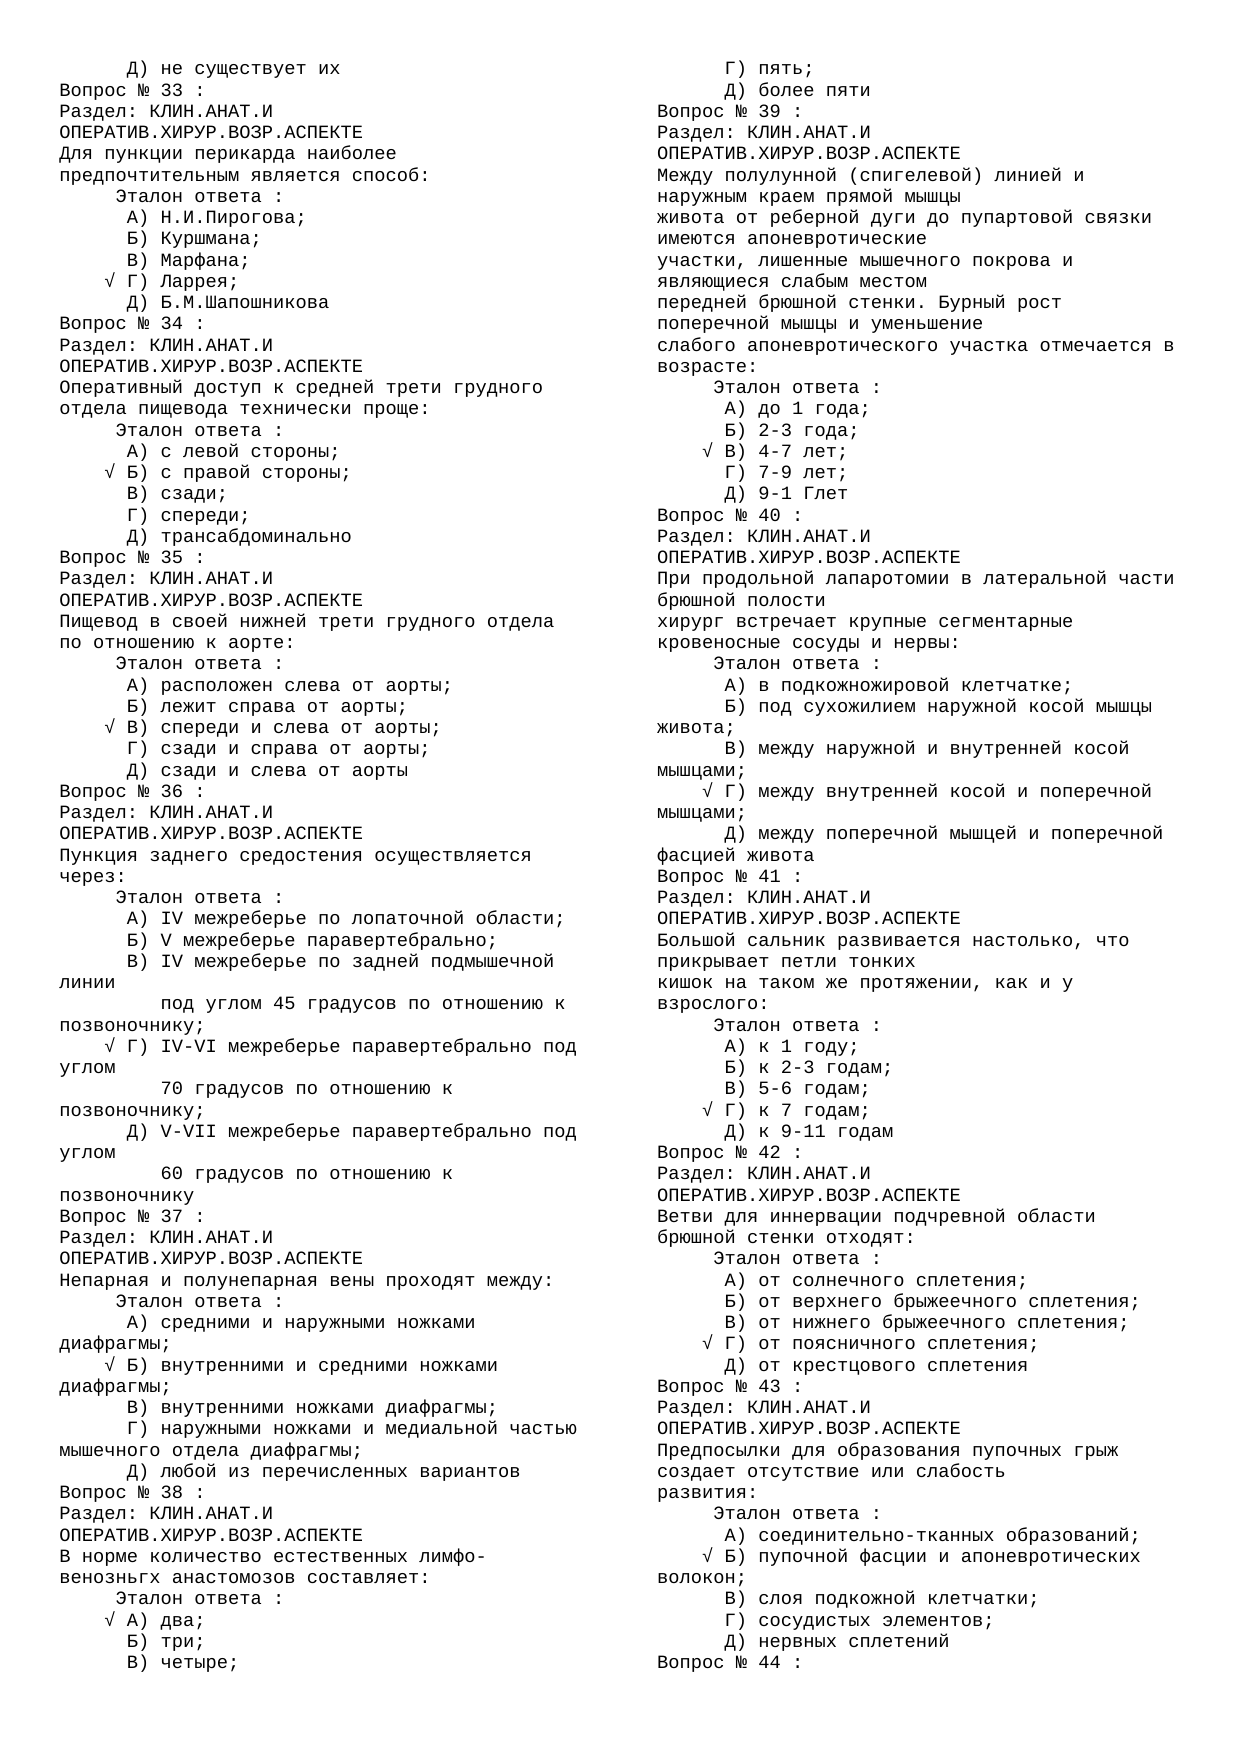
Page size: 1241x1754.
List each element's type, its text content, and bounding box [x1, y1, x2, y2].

text Ветви для иннервации подчревной области брюшной стенки отходят: [657, 1207, 1181, 1249]
text Б) лежит справа от аорты; [59, 697, 583, 718]
text Г) наружными ножками и медиальной частью мышечного отдела диафрагмы; [59, 1419, 583, 1462]
text Раздел: КЛИН.АНАТ.И ОПЕРАТИВ.ХИРУР.ВОЗР.АСПЕКТЕ [59, 1504, 583, 1547]
text Эталон ответа : [59, 654, 583, 675]
text Г) сзади и справа от аорты; [59, 739, 583, 760]
text развития: [657, 1483, 1181, 1504]
text Раздел: КЛИН.АНАТ.И ОПЕРАТИВ.ХИРУР.ВОЗР.АСПЕКТЕ [59, 569, 583, 612]
text Оперативный доступ к средней трети грудного отдела пищевода технически проще: [59, 378, 583, 420]
text В) между наружной и внутренней косой мышцами; [657, 739, 1181, 782]
text √ А) два; [59, 1610, 583, 1632]
text Раздел: КЛИН.АНАТ.И ОПЕРАТИВ.ХИРУР.ВОЗР.АСПЕКТЕ [657, 123, 1181, 165]
text Непарная и полунепарная вены проходят между: [59, 1270, 583, 1292]
text А) до 1 года; [657, 399, 1181, 420]
text передней брюшной стенки. Бурный рост поперечной мышцы и уменьшение [657, 293, 1181, 335]
text Между полулунной (спигелевой) линией и наружным краем прямой мышцы [657, 165, 1181, 208]
text Д) от крестцового сплетения [657, 1355, 1181, 1377]
text Эталон ответа : [657, 654, 1181, 675]
text Г) пять; [657, 59, 1181, 80]
text Вопрос № 40 : [657, 505, 1181, 527]
text Вопрос № 43 : [657, 1377, 1181, 1398]
text Пункция заднего средостения осуществляется через: [59, 845, 583, 888]
text Раздел: КЛИН.АНАТ.И ОПЕРАТИВ.ХИРУР.ВОЗР.АСПЕКТЕ [657, 527, 1181, 569]
text Вопрос № 44 : [657, 1653, 1181, 1674]
text Эталон ответа : [657, 1015, 1181, 1037]
text Вопрос № 39 : [657, 102, 1181, 123]
text 70 градусов по отношению к позвоночнику; [59, 1079, 583, 1122]
text А) Н.И.Пирогова; [59, 208, 583, 229]
text √ Г) от поясничного сплетения; [657, 1334, 1181, 1355]
text Б) Куршмана; [59, 229, 583, 250]
text √ В) спереди и слева от аорты; [59, 718, 583, 739]
text Б) 2-3 года; [657, 420, 1181, 442]
text А) с левой стороны; [59, 442, 583, 463]
text При продольной лапаротомии в латеральной части брюшной полости [657, 569, 1181, 612]
text Вопрос № 34 : [59, 314, 583, 335]
text Предпосылки для образования пупочных грыж создает отсутствие или слабость [657, 1440, 1181, 1483]
text В) Марфана; [59, 250, 583, 272]
text Раздел: КЛИН.АНАТ.И ОПЕРАТИВ.ХИРУР.ВОЗР.АСПЕКТЕ [59, 803, 583, 845]
text Д) между поперечной мышцей и поперечной фасцией живота [657, 824, 1181, 867]
text В) IV межреберье по задней подмышечной линии [59, 952, 583, 994]
text √ Б) пупочной фасции и апоневротических волокон; [657, 1547, 1181, 1589]
text Б) от верхнего брыжеечного сплетения; [657, 1292, 1181, 1313]
text Эталон ответа : [657, 378, 1181, 399]
text живота от реберной дуги до пупартовой связки имеются апоневротические [657, 208, 1181, 250]
text √ Г) Ларрея; [59, 272, 583, 293]
text Пищевод в своей нижней трети грудного отдела по отношению к аорте: [59, 612, 583, 654]
text участки, лишенные мышечного покрова и являющиеся слабым местом [657, 250, 1181, 293]
text Д) нервных сплетений [657, 1632, 1181, 1653]
text Г) сосудистых элементов; [657, 1610, 1181, 1632]
text В) от нижнего брыжеечного сплетения; [657, 1313, 1181, 1334]
text Д) сзади и слева от аорты [59, 760, 583, 782]
text А) соединительно-тканных образований; [657, 1525, 1181, 1547]
text под углом 45 градусов по отношению к позвоночнику; [59, 994, 583, 1037]
text Вопрос № 33 : [59, 80, 583, 102]
text Д) трансабдоминально [59, 527, 583, 548]
text Д) V-VII межреберье паравертебрально под углом [59, 1122, 583, 1164]
text Эталон ответа : [59, 1589, 583, 1610]
text В) четыре; [59, 1653, 583, 1674]
text Вопрос № 37 : [59, 1207, 583, 1228]
text Д) не существует их [59, 59, 583, 80]
text В норме количество естественных лимфо-венозньгх анастомозов составляет: [59, 1547, 583, 1589]
text √ Б) внутренними и средними ножками диафрагмы; [59, 1355, 583, 1398]
text Д) к 9-11 годам [657, 1122, 1181, 1143]
text А) в подкожножировой клетчатке; [657, 675, 1181, 697]
text Раздел: КЛИН.АНАТ.И ОПЕРАТИВ.ХИРУР.ВОЗР.АСПЕКТЕ [657, 888, 1181, 930]
text Вопрос № 42 : [657, 1143, 1181, 1164]
text Вопрос № 41 : [657, 867, 1181, 888]
text Д) 9-1 Глет [657, 484, 1181, 505]
text √ Б) с правой стороны; [59, 463, 583, 484]
text Д) более пяти [657, 80, 1181, 102]
text Б) к 2-3 годам; [657, 1058, 1181, 1079]
text В) сзади; [59, 484, 583, 505]
text Эталон ответа : [657, 1249, 1181, 1270]
text Раздел: КЛИН.АНАТ.И ОПЕРАТИВ.ХИРУР.ВОЗР.АСПЕКТЕ [657, 1164, 1181, 1207]
text Эталон ответа : [59, 420, 583, 442]
text Раздел: КЛИН.АНАТ.И ОПЕРАТИВ.ХИРУР.ВОЗР.АСПЕКТЕ [59, 335, 583, 378]
text слабого апоневротического участка отмечается в возрасте: [657, 335, 1181, 378]
text √ Г) IV-VI межреберье паравертебрально под углом [59, 1037, 583, 1079]
text Б) три; [59, 1632, 583, 1653]
text В) слоя подкожной клетчатки; [657, 1589, 1181, 1610]
text кишок на таком же протяжении, как и у взрослого: [657, 973, 1181, 1015]
text Г) спереди; [59, 505, 583, 527]
text А) IV межреберье по лопаточной области; [59, 909, 583, 930]
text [59, 102, 583, 144]
text Вопрос № 35 : [59, 548, 583, 569]
text Эталон ответа : [59, 187, 583, 208]
text А) расположен слева от аорты; [59, 675, 583, 697]
text Вопрос № 38 : [59, 1483, 583, 1504]
text Г) 7-9 лет; [657, 463, 1181, 484]
text А) от солнечного сплетения; [657, 1270, 1181, 1292]
text Д) любой из перечисленных вариантов [59, 1462, 583, 1483]
text Для пункции перикарда наиболее предпочтительным является способ: [59, 144, 583, 187]
text А) средними и наружными ножками диафрагмы; [59, 1313, 583, 1355]
text А) к 1 году; [657, 1037, 1181, 1058]
text √ Г) между внутренней косой и поперечной мышцами; [657, 782, 1181, 824]
text В) внутренними ножками диафрагмы; [59, 1398, 583, 1419]
text Б) под сухожилием наружной косой мышцы живота; [657, 697, 1181, 739]
text 60 градусов по отношению к позвоночнику [59, 1164, 583, 1207]
text хирург встречает крупные сегментарные кровеносные сосуды и нервы: [657, 612, 1181, 654]
text Д) Б.М.Шапошникова [59, 293, 583, 314]
text √ В) 4-7 лет; [657, 442, 1181, 463]
text Эталон ответа : [657, 1504, 1181, 1525]
text Вопрос № 36 : [59, 782, 583, 803]
text Раздел: КЛИН.АНАТ.И ОПЕРАТИВ.ХИРУР.ВОЗР.АСПЕКТЕ [657, 1398, 1181, 1440]
text Большой сальник развивается настолько, что прикрывает петли тонких [657, 930, 1181, 973]
text В) 5-6 годам; [657, 1079, 1181, 1100]
text Эталон ответа : [59, 1292, 583, 1313]
text Б) V межреберье паравертебрально; [59, 930, 583, 952]
text Раздел: КЛИН.АНАТ.И ОПЕРАТИВ.ХИРУР.ВОЗР.АСПЕКТЕ [59, 1228, 583, 1270]
text Эталон ответа : [59, 888, 583, 909]
text √ Г) к 7 годам; [657, 1100, 1181, 1122]
